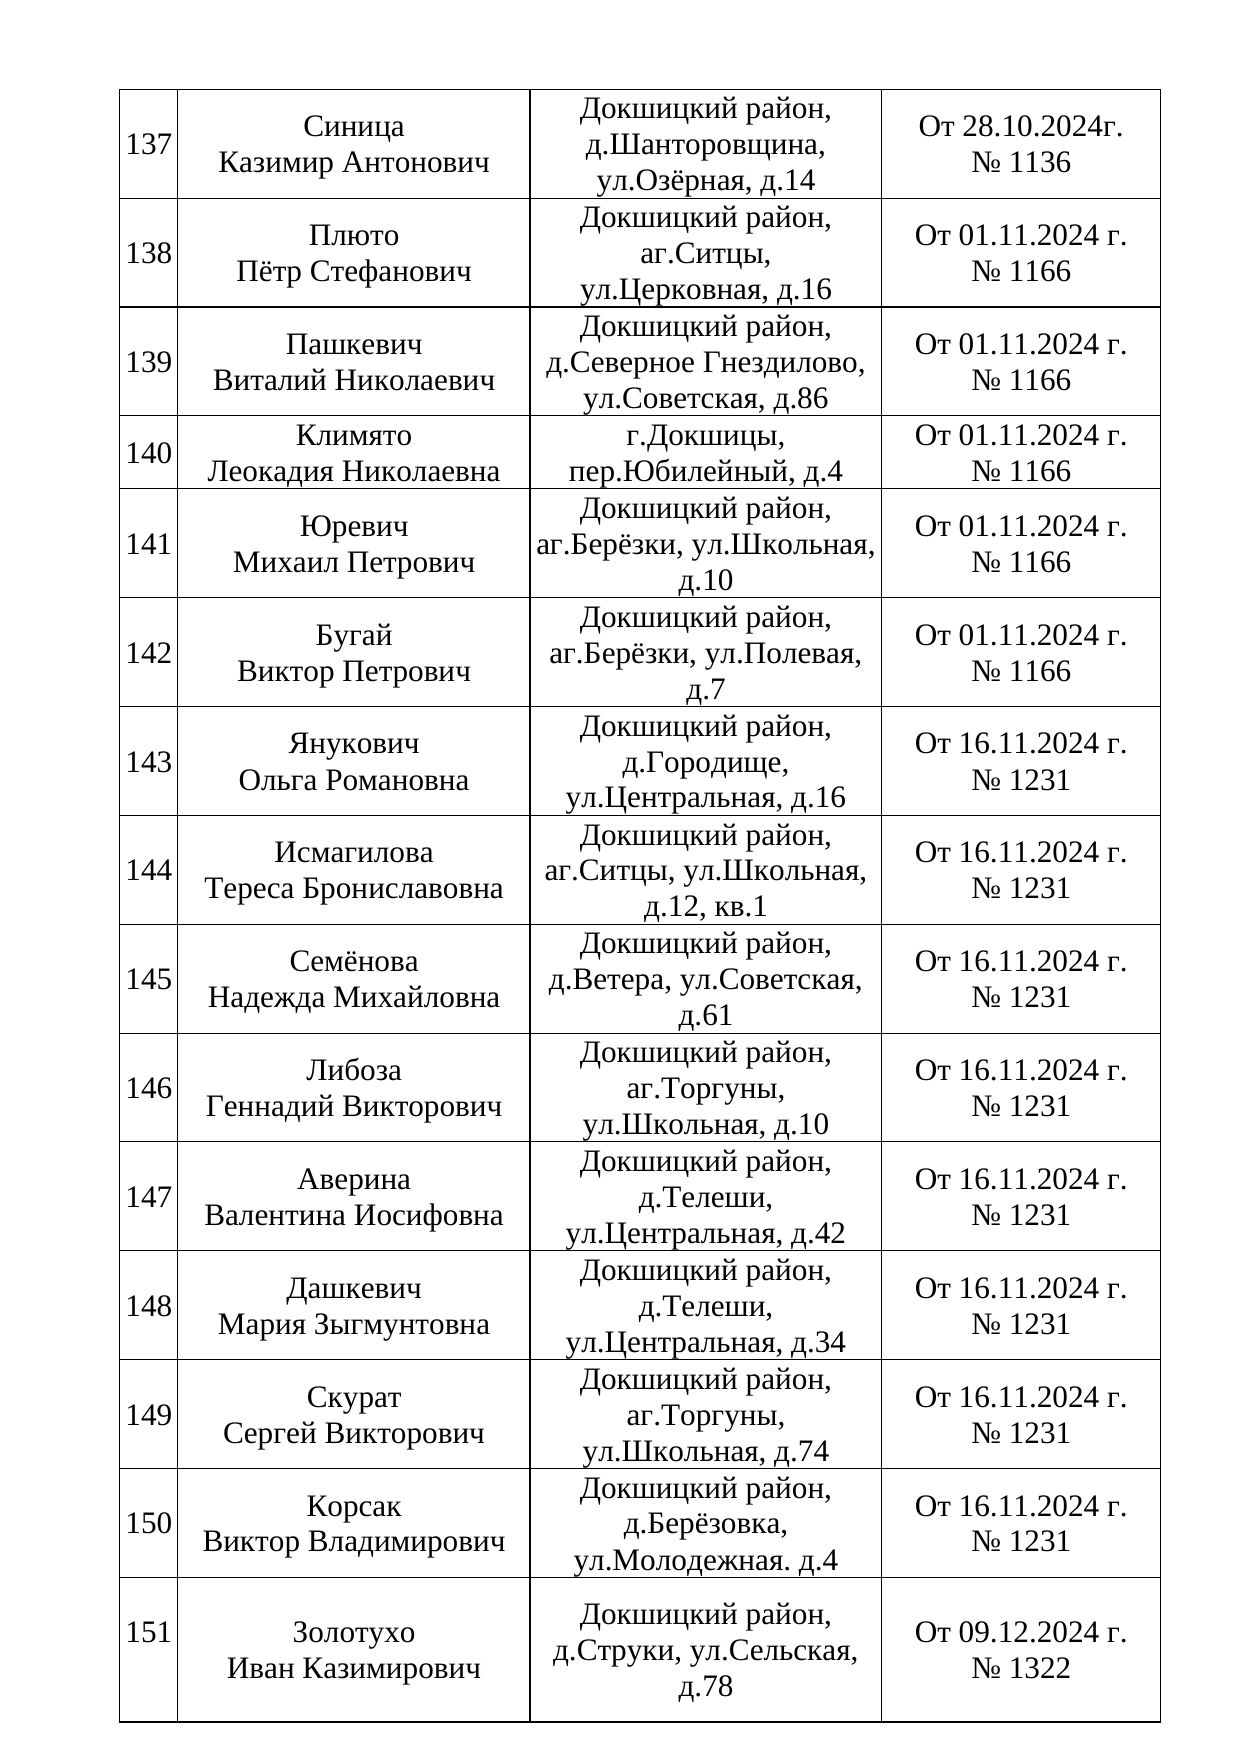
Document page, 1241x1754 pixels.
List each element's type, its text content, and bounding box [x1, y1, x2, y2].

table_cell 141 [120, 489, 177, 597]
table_cell Исмагилова Тереса Брониславовна [178, 816, 529, 923]
table_cell Аверина Валентина Иосифовна [178, 1142, 529, 1250]
table_cell 150 [120, 1469, 177, 1577]
table_cell От 01.11.2024 г. № 1166 [882, 416, 1160, 488]
table_cell Корсак Виктор Владимирович [178, 1469, 529, 1577]
table_cell От 16.11.2024 г. № 1231 [882, 1142, 1160, 1250]
table_cell Семёнова Надежда Михайловна [178, 925, 529, 1032]
table_cell От 16.11.2024 г. № 1231 [882, 707, 1160, 815]
table_cell 145 [120, 925, 177, 1032]
table_cell 151 [120, 1578, 177, 1721]
table_cell От 16.11.2024 г. № 1231 [882, 925, 1160, 1032]
table_cell Докшицкий район, д.Телеши, ул.Центральная, д.42 [531, 1142, 881, 1250]
table_cell 144 [120, 816, 177, 923]
table_cell 140 [120, 416, 177, 488]
table_cell 148 [120, 1251, 177, 1359]
table_cell Докшицкий район, д.Телеши, ул.Центральная, д.34 [531, 1251, 881, 1359]
table_cell Юревич Михаил Петрович [178, 489, 529, 597]
table_cell От 16.11.2024 г. № 1231 [882, 816, 1160, 923]
table_cell 138 [120, 199, 177, 306]
table_cell Плюто Пётр Стефанович [178, 199, 529, 306]
table_cell 137 [120, 90, 177, 197]
table_cell Докшицкий район, д.Берёзовка, ул.Молодежная. д.4 [531, 1469, 881, 1577]
table_cell Докшицкий район, д.Городище, ул.Центральная, д.16 [531, 707, 881, 815]
table_cell Скурат Сергей Викторович [178, 1360, 529, 1468]
table_cell Докшицкий район, аг.Берёзки, ул.Школьная, д.10 [531, 489, 881, 597]
table_cell От 16.11.2024 г. № 1231 [882, 1034, 1160, 1141]
table_cell 142 [120, 598, 177, 706]
table_cell Докшицкий район, аг.Берёзки, ул.Полевая, д.7 [531, 598, 881, 706]
table_cell От 01.11.2024 г. № 1166 [882, 308, 1160, 415]
table_cell Дашкевич Мария Зыгмунтовна [178, 1251, 529, 1359]
table_cell 146 [120, 1034, 177, 1141]
table_cell От 16.11.2024 г. № 1231 [882, 1360, 1160, 1468]
table_cell Докшицкий район, аг.Ситцы, ул.Церковная, д.16 [531, 199, 881, 306]
table_cell 143 [120, 707, 177, 815]
table_cell г.Докшицы, пер.Юбилейный, д.4 [531, 416, 881, 488]
table_cell Янукович Ольга Романовна [178, 707, 529, 815]
table_cell 147 [120, 1142, 177, 1250]
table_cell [882, 90, 1160, 197]
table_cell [882, 1578, 1160, 1721]
table_cell Докшицкий район, аг.Торгуны, ул.Школьная, д.10 [531, 1034, 881, 1141]
table_cell От 16.11.2024 г. № 1231 [882, 1251, 1160, 1359]
table_cell Климято Леокадия Николаевна [178, 416, 529, 488]
table_cell Докшицкий район, д.Ветера, ул.Советская, д.61 [531, 925, 881, 1032]
table_cell 139 [120, 308, 177, 415]
table_cell Докшицкий район, аг.Торгуны, ул.Школьная, д.74 [531, 1360, 881, 1468]
table_cell Бугай Виктор Петрович [178, 598, 529, 706]
table_cell Докшицкий район, д.Северное Гнездилово, ул.Советская, д.86 [531, 308, 881, 415]
table_cell Либоза Геннадий Викторович [178, 1034, 529, 1141]
table_cell От 01.11.2024 г. № 1166 [882, 489, 1160, 597]
table_cell Докшицкий район, аг.Ситцы, ул.Школьная, д.12, кв.1 [531, 816, 881, 923]
table_cell Докшицкий район, д.Струки, ул.Сельская, д.78 [531, 1578, 881, 1721]
table_cell 149 [120, 1360, 177, 1468]
table_cell От 01.11.2024 г. № 1166 [882, 598, 1160, 706]
table_cell Пашкевич Виталий Николаевич [178, 308, 529, 415]
table_cell От 16.11.2024 г. № 1231 [882, 1469, 1160, 1577]
table_cell Докшицкий район, д.Шанторовщина, ул.Озёрная, д.14 [531, 90, 881, 197]
table_cell От 01.11.2024 г. № 1166 [882, 199, 1160, 306]
table_cell Синица Казимир Антонович [178, 90, 529, 197]
table_cell Золотухо Иван Казимирович [178, 1578, 529, 1721]
